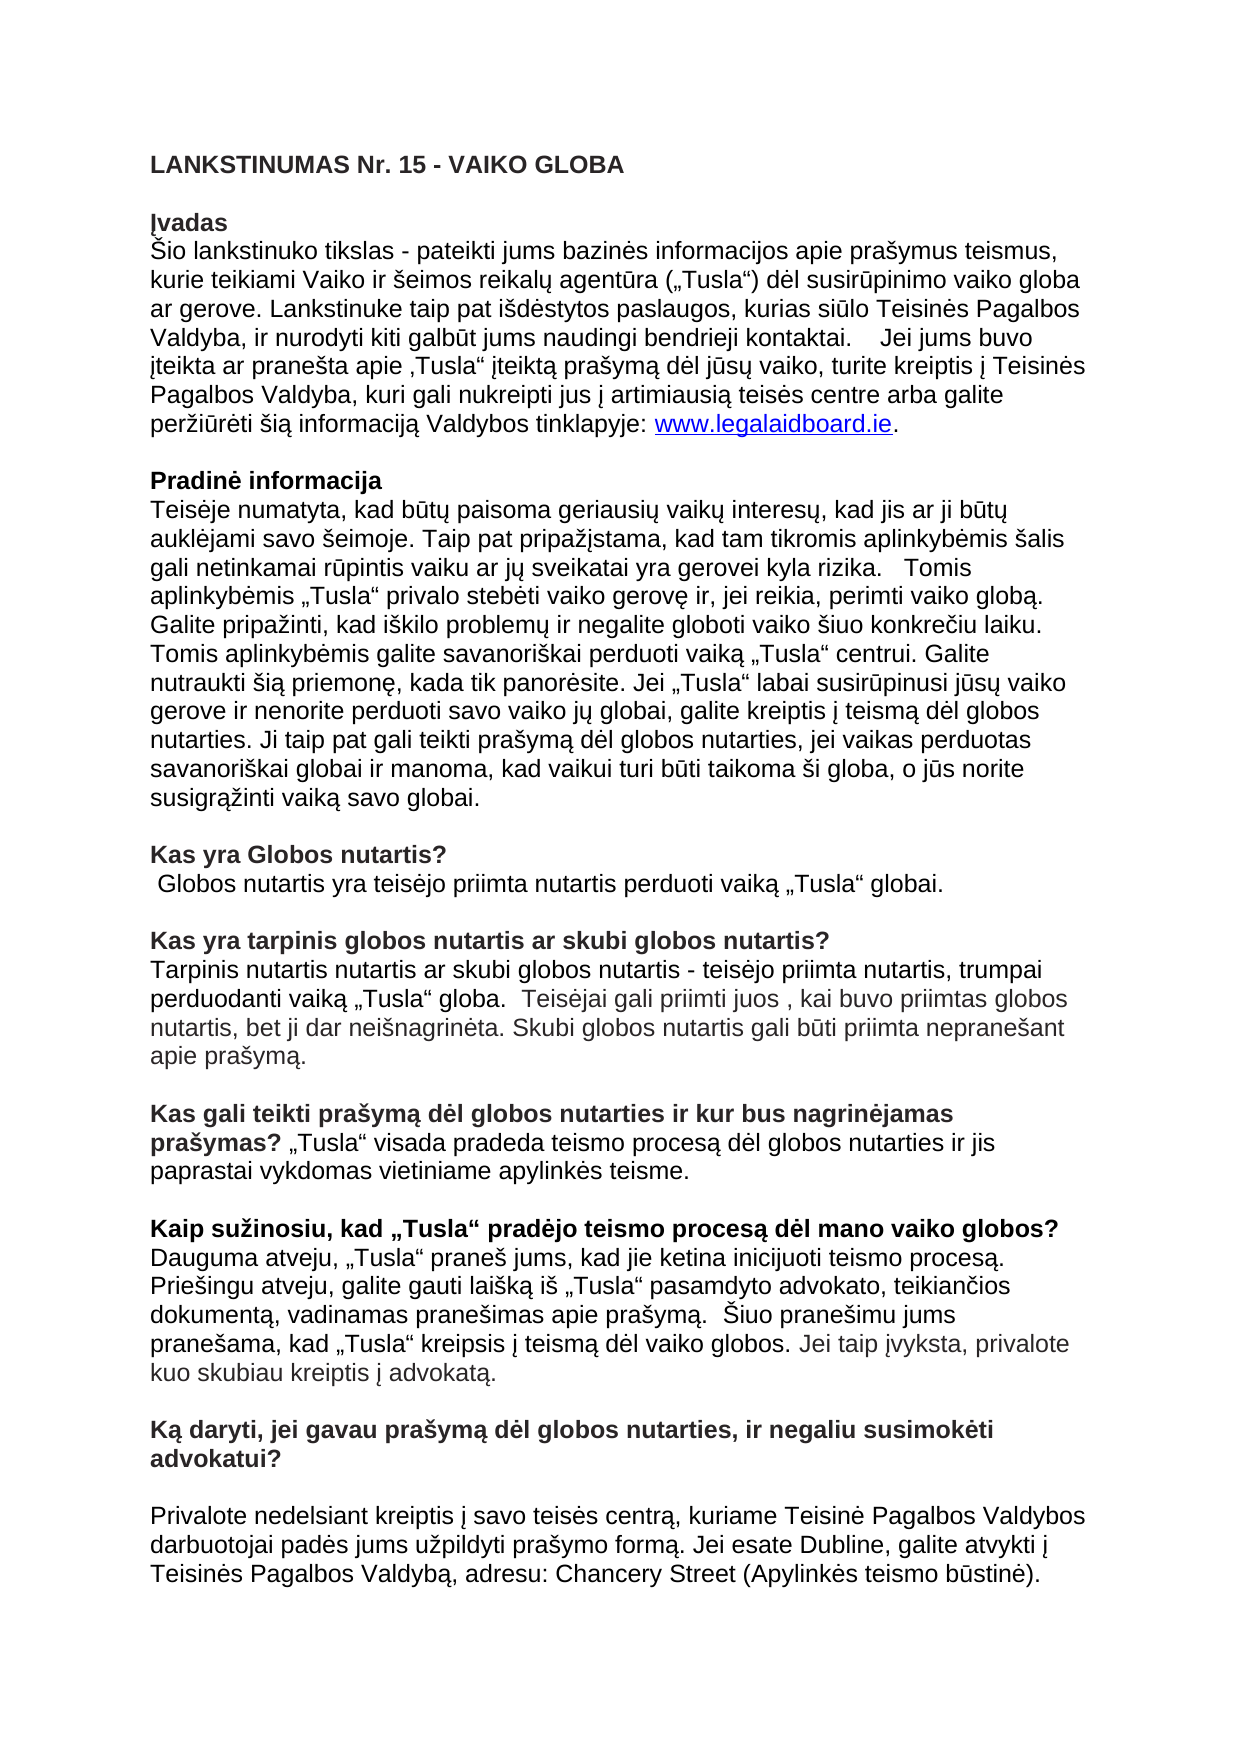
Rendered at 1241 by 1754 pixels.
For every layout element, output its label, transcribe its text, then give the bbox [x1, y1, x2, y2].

text Kas yra Globos nutartis? [150, 840, 1090, 869]
text Tarpinis nutartis nutartis ar skubi globos nutartis - teisėjo priimta nutartis, trumpai perduodanti vaiką „Tusla“ globa. Teisėjai gali priimti juos , kai buvo priimtas globos nutartis, bet ji dar neišnagrinėta. Skubi globos nutartis gali būti priimta nepranešant apie prašymą. [150, 955, 1090, 1070]
text Kas gali teikti prašymą dėl globos nutarties ir kur bus nagrinėjamas prašymas? „Tusla“ visada pradeda teismo procesą dėl globos nutarties ir jis paprastai vykdomas vietiniame apylinkės teisme. [150, 1099, 1090, 1185]
text Ką daryti, jei gavau prašymą dėl globos nutarties, ir negaliu susimokėti advokatui? [150, 1415, 1090, 1472]
text Globos nutartis yra teisėjo priimta nutartis perduoti vaiką „Tusla“ globai. [150, 869, 1090, 897]
text LANKSTINUMAS Nr. 15 - VAIKO GLOBA [150, 150, 1090, 179]
text Pradinė informacija [150, 466, 1090, 495]
text Kas yra tarpinis globos nutartis ar skubi globos nutartis? [150, 926, 1090, 955]
text Šio lankstinuko tikslas - pateikti jums bazinės informacijos apie prašymus teismus, kurie teikiami Vaiko ir šeimos reikalų agentūra („Tusla“) dėl susirūpinimo vaiko globa ar gerove. Lankstinuke taip pat išdėstytos paslaugos, kurias siūlo Teisinės Pagalbos Valdyba, ir nurodyti kiti galbūt jums naudingi bendrieji kontaktai. Jei jums buvo įteikta ar pranešta apie ‚Tusla“ įteiktą prašymą dėl jūsų vaiko, turite kreiptis į Teisinės Pagalbos Valdyba, kuri gali nukreipti jus į artimiausią teisės centre arba galite peržiūrėti šią informaciją Valdybos tinklapyje: www.legalaidboard.ie. [150, 236, 1090, 437]
text Kaip sužinosiu, kad „Tusla“ pradėjo teismo procesą dėl mano vaiko globos? [150, 1214, 1090, 1242]
text Teisėje numatyta, kad būtų paisoma geriausių vaikų interesų, kad jis ar ji būtų auklėjami savo šeimoje. Taip pat pripažįstama, kad tam tikromis aplinkybėmis šalis gali netinkamai rūpintis vaiku ar jų sveikatai yra gerovei kyla rizika. Tomis aplinkybėmis „Tusla“ privalo stebėti vaiko gerovę ir, jei reikia, perimti vaiko globą. Galite pripažinti, kad iškilo problemų ir negalite globoti vaiko šiuo konkrečiu laiku. Tomis aplinkybėmis galite savanoriškai perduoti vaiką „Tusla“ centrui. Galite nutraukti šią priemonę, kada tik panorėsite. Jei „Tusla“ labai susirūpinusi jūsų vaiko gerove ir nenorite perduoti savo vaiko jų globai, galite kreiptis į teismą dėl globos nutarties. Ji taip pat gali teikti prašymą dėl globos nutarties, jei vaikas perduotas savanoriškai globai ir manoma, kad vaikui turi būti taikoma ši globa, o jūs norite susigrąžinti vaiką savo globai. [150, 495, 1090, 811]
text Įvadas [150, 207, 1090, 236]
text Privalote nedelsiant kreiptis į savo teisės centrą, kuriame Teisinė Pagalbos Valdybos darbuotojai padės jums užpildyti prašymo formą. Jei esate Dubline, galite atvykti į Teisinės Pagalbos Valdybą, adresu: Chancery Street (Apylinkės teismo būstinė). [150, 1501, 1090, 1587]
text Dauguma atveju, „Tusla“ praneš jums, kad jie ketina inicijuoti teismo procesą. Priešingu atveju, galite gauti laišką iš „Tusla“ pasamdyto advokato, teikiančios dokumentą, vadinamas pranešimas apie prašymą. Šiuo pranešimu jums pranešama, kad „Tusla“ kreipsis į teismą dėl vaiko globos. Jei taip įvyksta, privalote kuo skubiau kreiptis į advokatą. [150, 1242, 1090, 1386]
